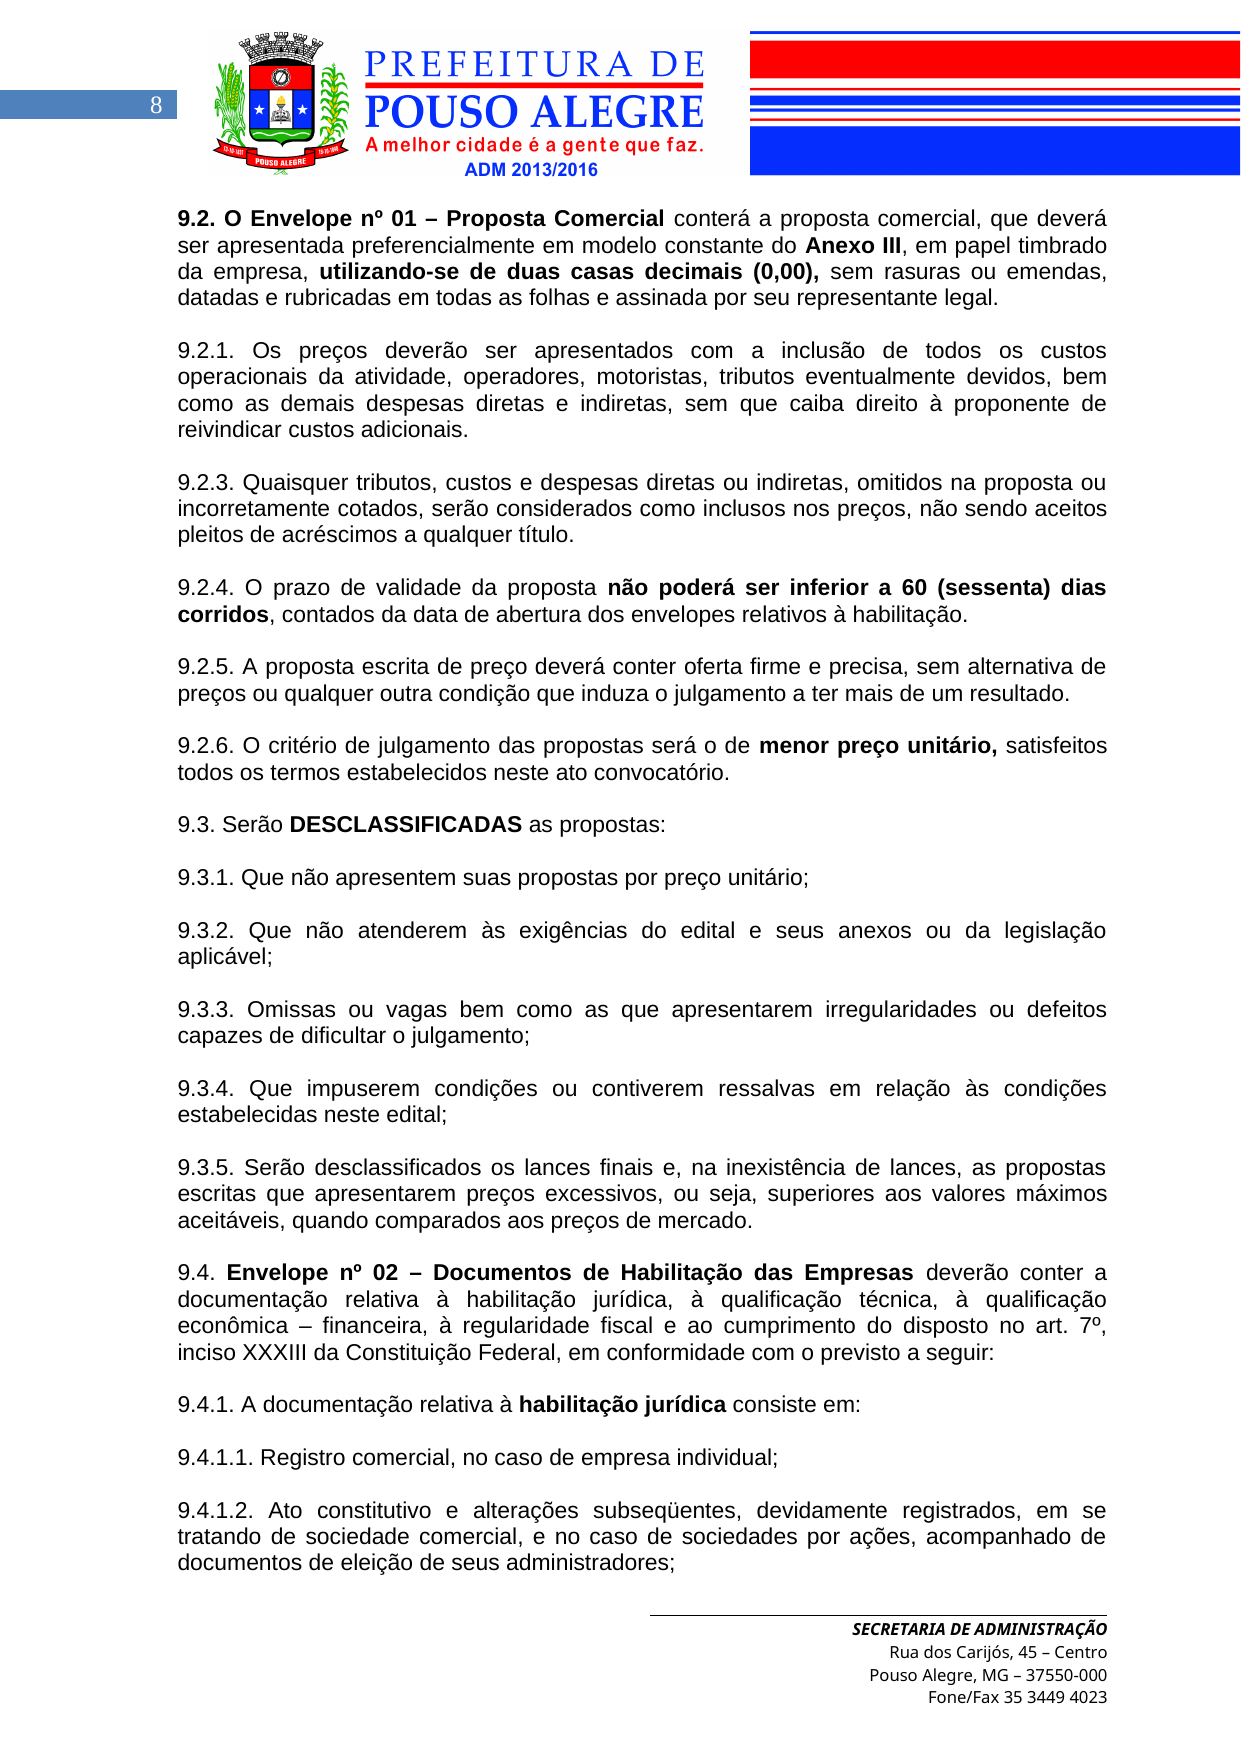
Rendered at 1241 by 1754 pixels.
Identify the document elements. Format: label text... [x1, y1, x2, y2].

text 9.2.6. O critério de julgamento das propostas será o de menor preço unitário, satisfeitos todos os termos estabelecidos neste ato convocatório. [177, 732, 1107, 785]
text 9.2. O Envelope nº 01 – Proposta Comercial conterá a proposta comercial, que deverá ser apresentada preferencialmente em modelo constante do Anexo III, em papel timbrado da empresa, utilizando-se de duas casas decimais (0,00), sem rasuras ou emendas, datadas e rubricadas em todas as folhas e assinada por seu representante legal. [177, 205, 1107, 311]
text 9.4.1. A documentação relativa à habilitação jurídica consiste em: [177, 1391, 1107, 1417]
text 9.4.1.1. Registro comercial, no caso de empresa individual; [177, 1444, 1107, 1470]
text 9.2.4. O prazo de validade da proposta não poderá ser inferior a 60 (sessenta) dias corridos, contados da data de abertura dos envelopes relativos à habilitação. [177, 574, 1107, 627]
text 9.4.1.2. Ato constitutivo e alterações subseqüentes, devidamente registrados, em se tratando de sociedade comercial, e no caso de sociedades por ações, acompanhado de documentos de eleição de seus administradores; [177, 1497, 1107, 1576]
picture [206, 29, 1241, 177]
text 9.4. Envelope nº 02 – Documentos de Habilitação das Empresas deverão conter a documentação relativa à habilitação jurídica, à qualificação técnica, à qualificação econômica – financeira, à regularidade fiscal e ao cumprimento do disposto no art. 7º, inciso XXXIII da Constituição Federal, em conformidade com o previsto a seguir: [177, 1259, 1107, 1365]
text 9.3.2. Que não atenderem às exigências do edital e seus anexos ou da legislação aplicável; [177, 917, 1107, 969]
text 9.3. Serão DESCLASSIFICADAS as propostas: [177, 811, 1107, 838]
text 9.2.3. Quaisquer tributos, custos e despesas diretas ou indiretas, omitidos na proposta ou incorretamente cotados, serão considerados como inclusos nos preços, não sendo aceitos pleitos de acréscimos a qualquer título. [177, 469, 1107, 548]
text 9.2.5. A proposta escrita de preço deverá conter oferta firme e precisa, sem alternativa de preços ou qualquer outra condição que induza o julgamento a ter mais de um resultado. [177, 653, 1107, 706]
text 9.3.3. Omissas ou vagas bem como as que apresentarem irregularidades ou defeitos capazes de dificultar o julgamento; [177, 996, 1107, 1048]
text 9.2.1. Os preços deverão ser apresentados com a inclusão de todos os custos operacionais da atividade, operadores, motoristas, tributos eventualmente devidos, bem como as demais despesas diretas e indiretas, sem que caiba direito à proponente de reivindicar custos adicionais. [177, 337, 1107, 442]
text 9.3.1. Que não apresentem suas propostas por preço unitário; [177, 864, 1107, 890]
text 9.3.5. Serão desclassificados os lances finais e, na inexistência de lances, as propostas escritas que apresentarem preços excessivos, ou seja, superiores aos valores máximos aceitáveis, quando comparados aos preços de mercado. [177, 1154, 1107, 1233]
text 9.3.4. Que impuserem condições ou contiverem ressalvas em relação às condições estabelecidas neste edital; [177, 1075, 1107, 1128]
